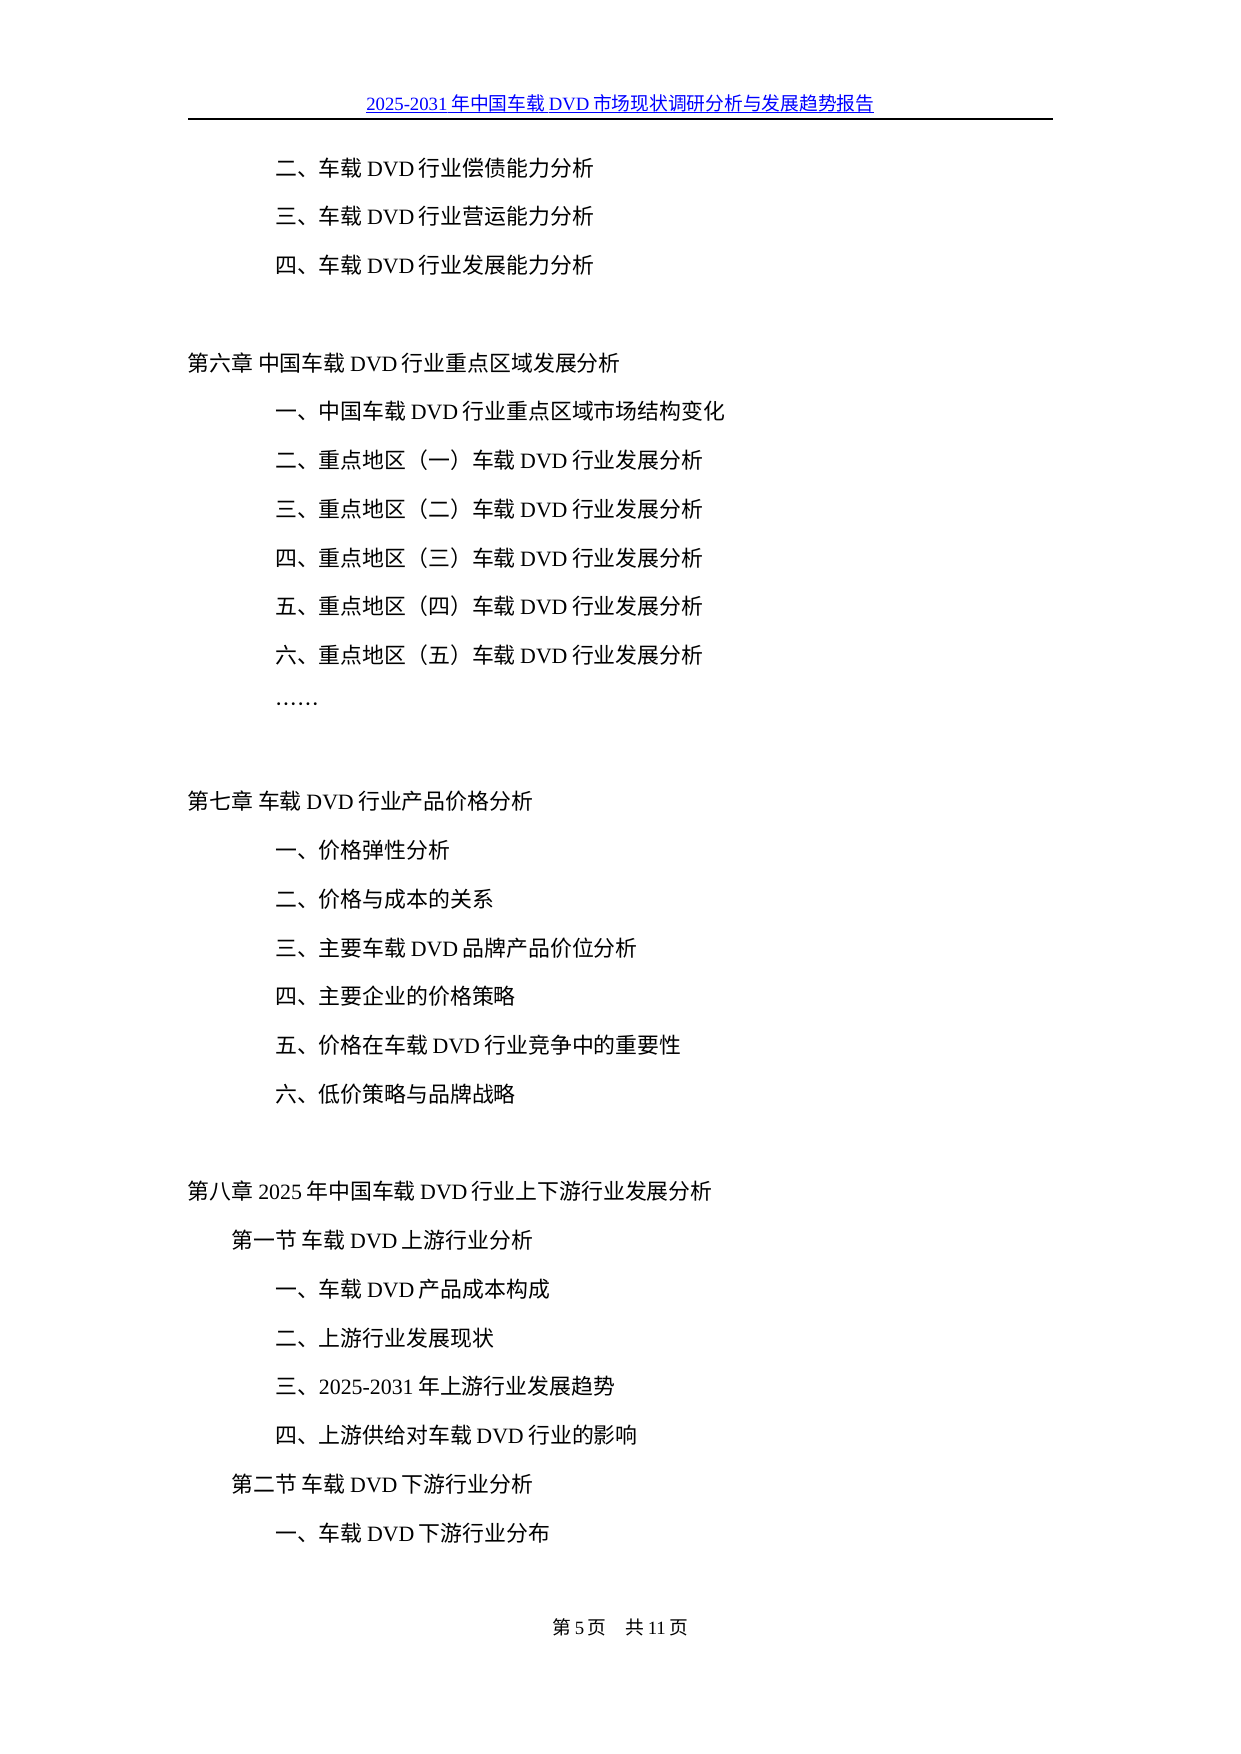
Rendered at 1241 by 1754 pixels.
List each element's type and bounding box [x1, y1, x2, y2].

text [187, 150, 1053, 1548]
